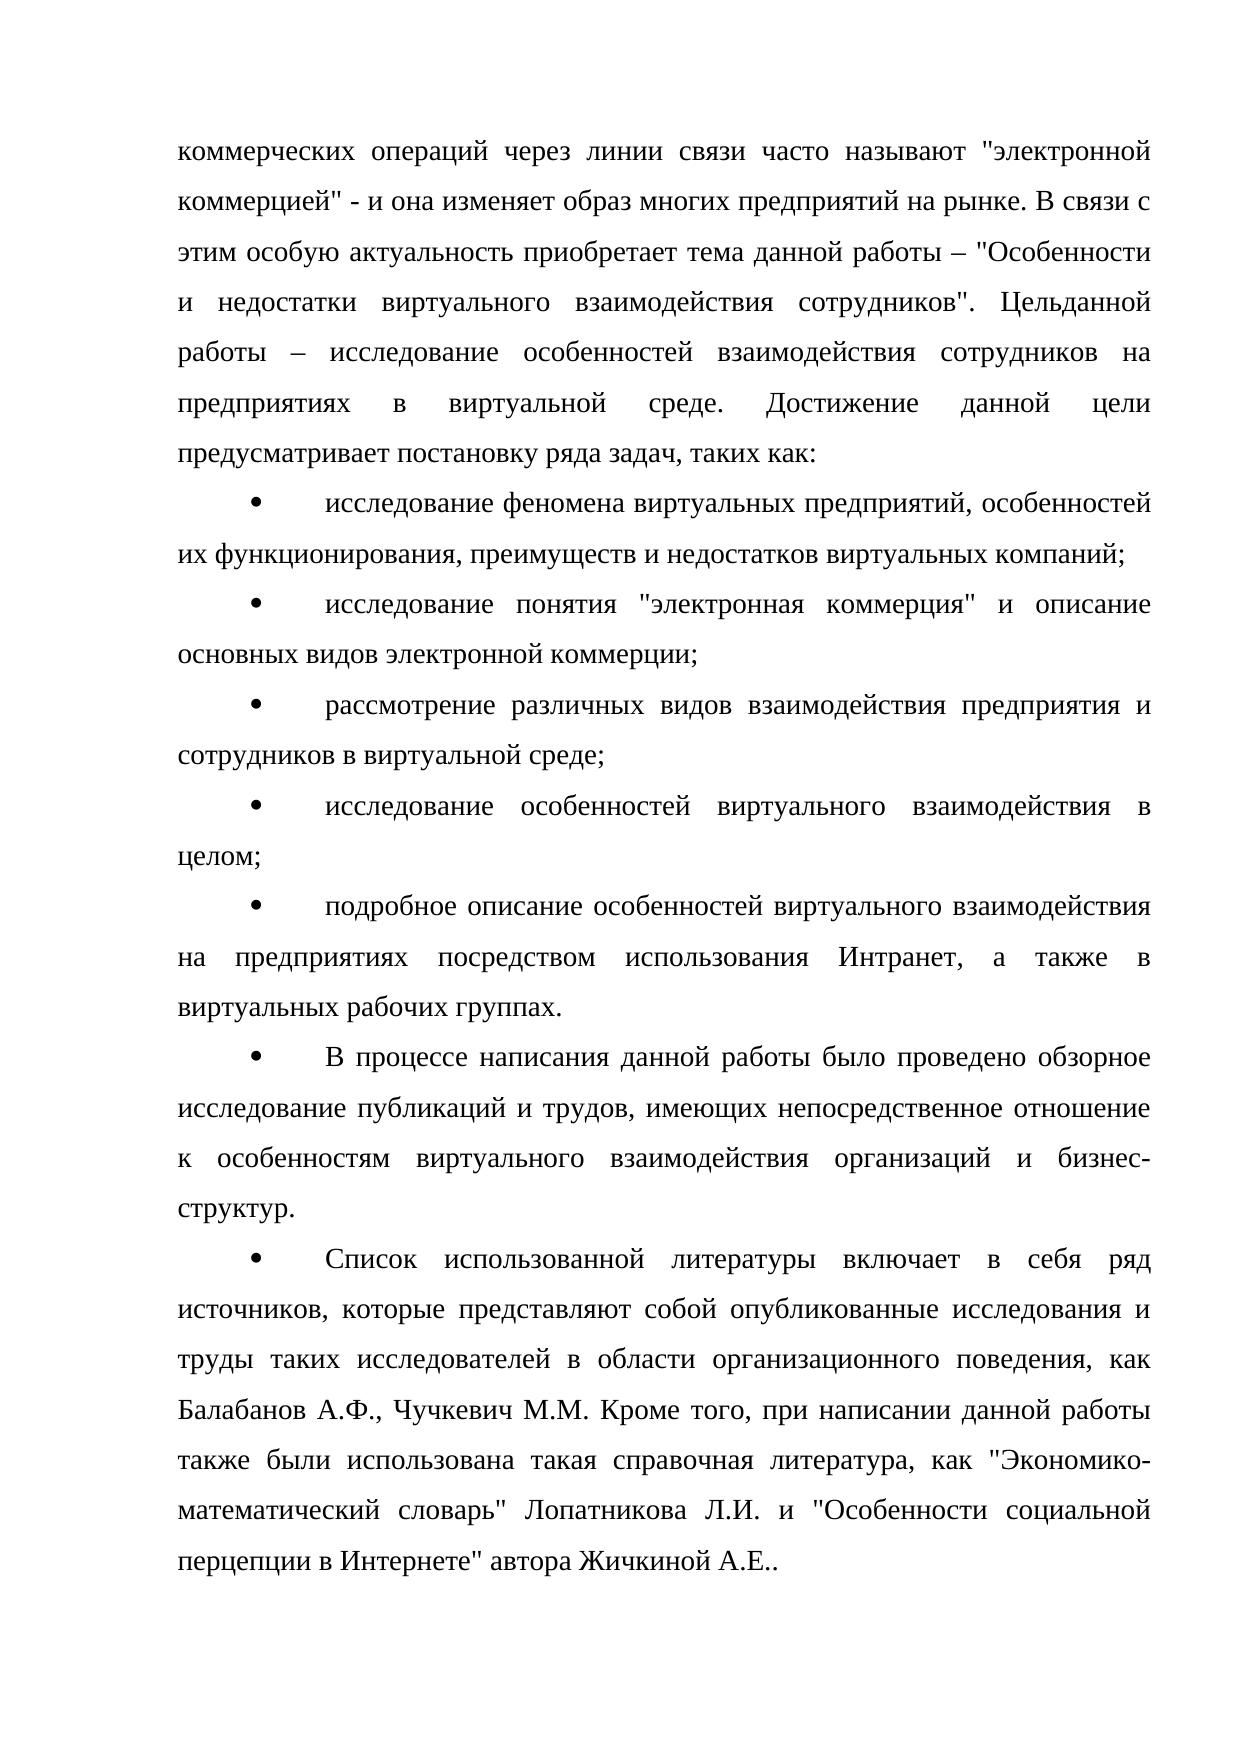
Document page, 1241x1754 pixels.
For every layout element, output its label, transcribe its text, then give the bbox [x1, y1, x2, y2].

list рассмотрение различных видов взаимодействия предприятия и сотрудников в виртуальной среде; [177, 687, 1152, 771]
list В процессе написания данной работы было проведено обзорное исследование публикаций и трудов, имеющих непосредственное отношение к особенностям виртуального взаимодействия организаций и бизнес-структур. [177, 1039, 1152, 1224]
list подробное описание особенностей виртуального взаимодействия на предприятиях посредством использования Интранет, а также в виртуальных рабочих группах. [177, 888, 1152, 1023]
list исследование феномена виртуальных предприятий, особенностей их функционирования, преимуществ и недостатков виртуальных компаний; [177, 485, 1152, 569]
list исследование особенностей виртуального взаимодействия в целом; [177, 788, 1152, 872]
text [177, 133, 1152, 469]
list Список использованной литературы включает в себя ряд источников, которые представляют собой опубликованные исследования и труды таких исследователей в области организационного поведения, как Балабанов А.Ф., Чучкевич М.М. Кроме того, при написании данной работы также были использована такая справочная литература, как "Экономико-математический словарь" Лопатникова Л.И. и "Особенности социальной перцепции в Интернете" автора Жичкиной А.Е.. [177, 1241, 1152, 1576]
list исследование понятия "электронная коммерция" и описание основных видов электронной коммерции; [177, 586, 1152, 670]
